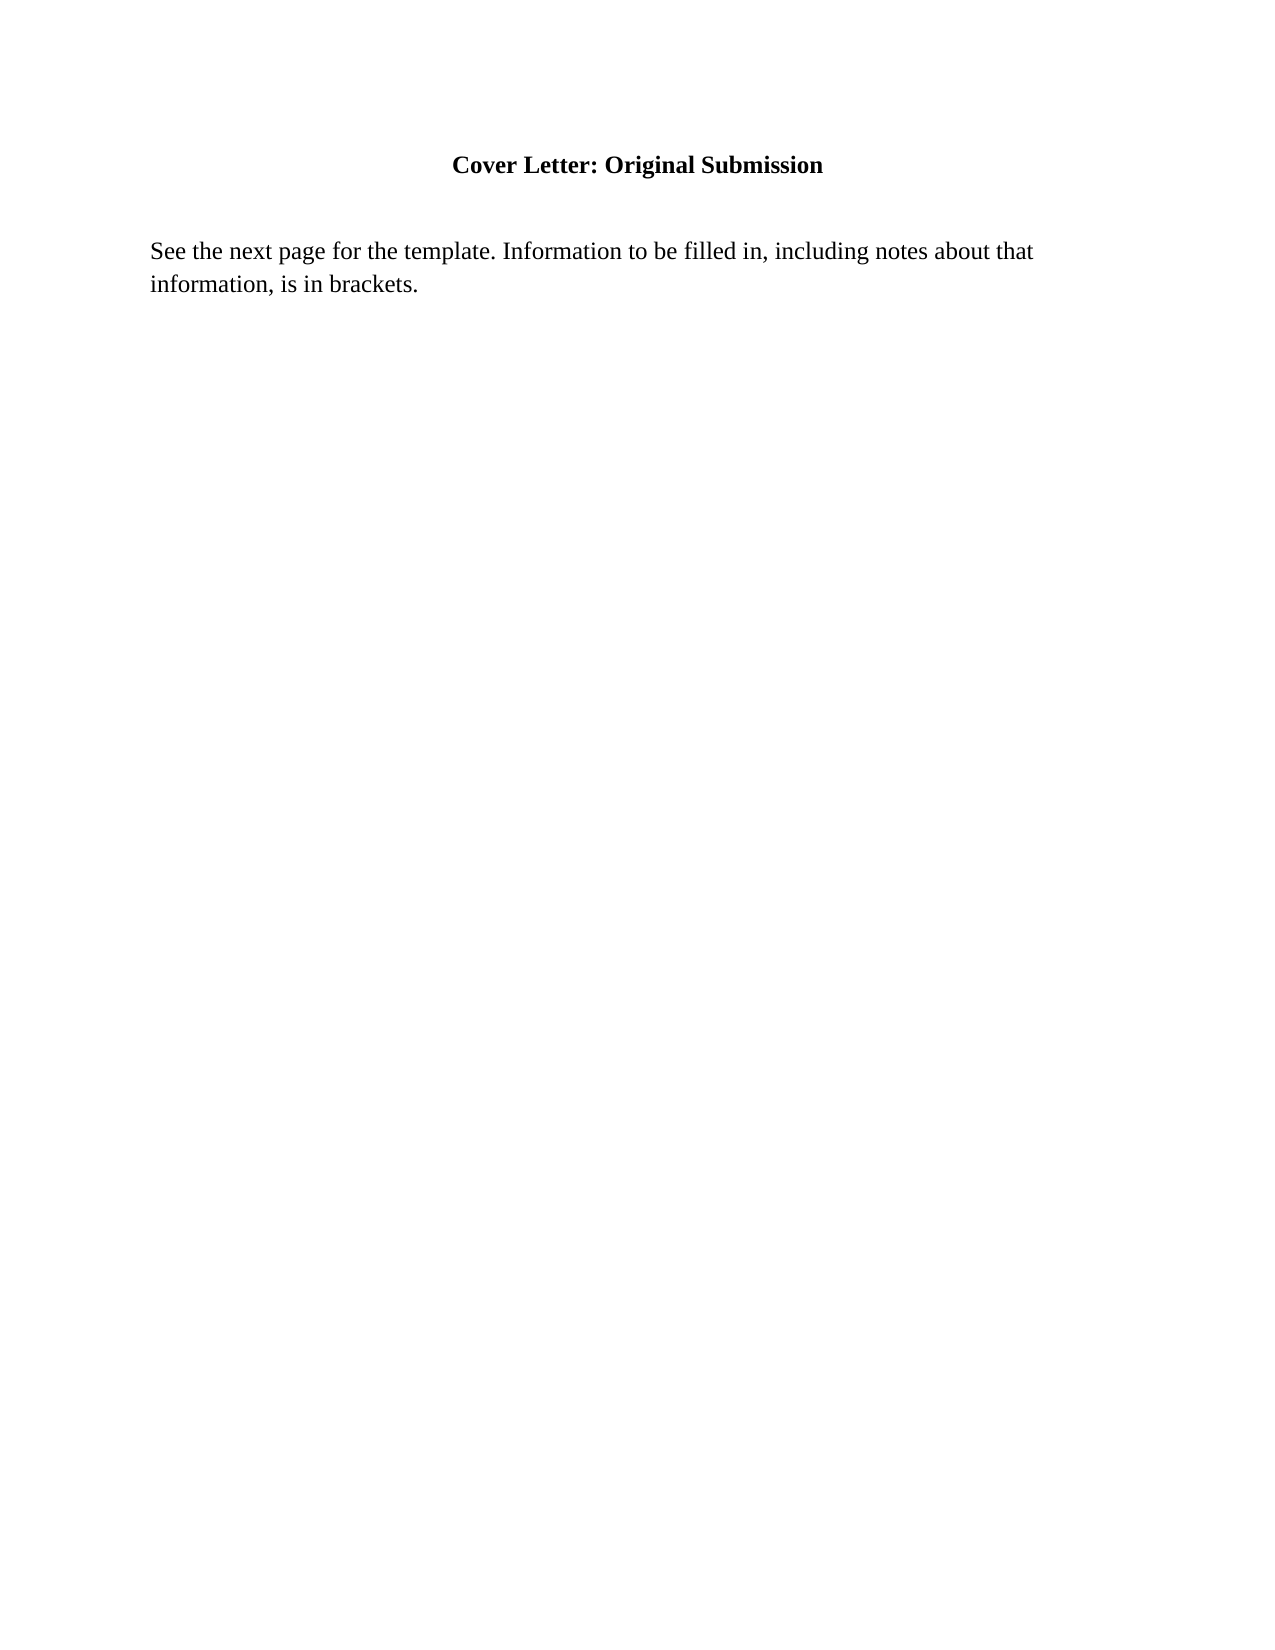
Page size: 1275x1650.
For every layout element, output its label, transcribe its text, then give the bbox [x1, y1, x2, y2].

text See the next page for the template. Information to be filled in, including notes about that information, is in brackets. [150, 236, 1125, 298]
text Cover Letter: Original Submission [150, 150, 1125, 179]
